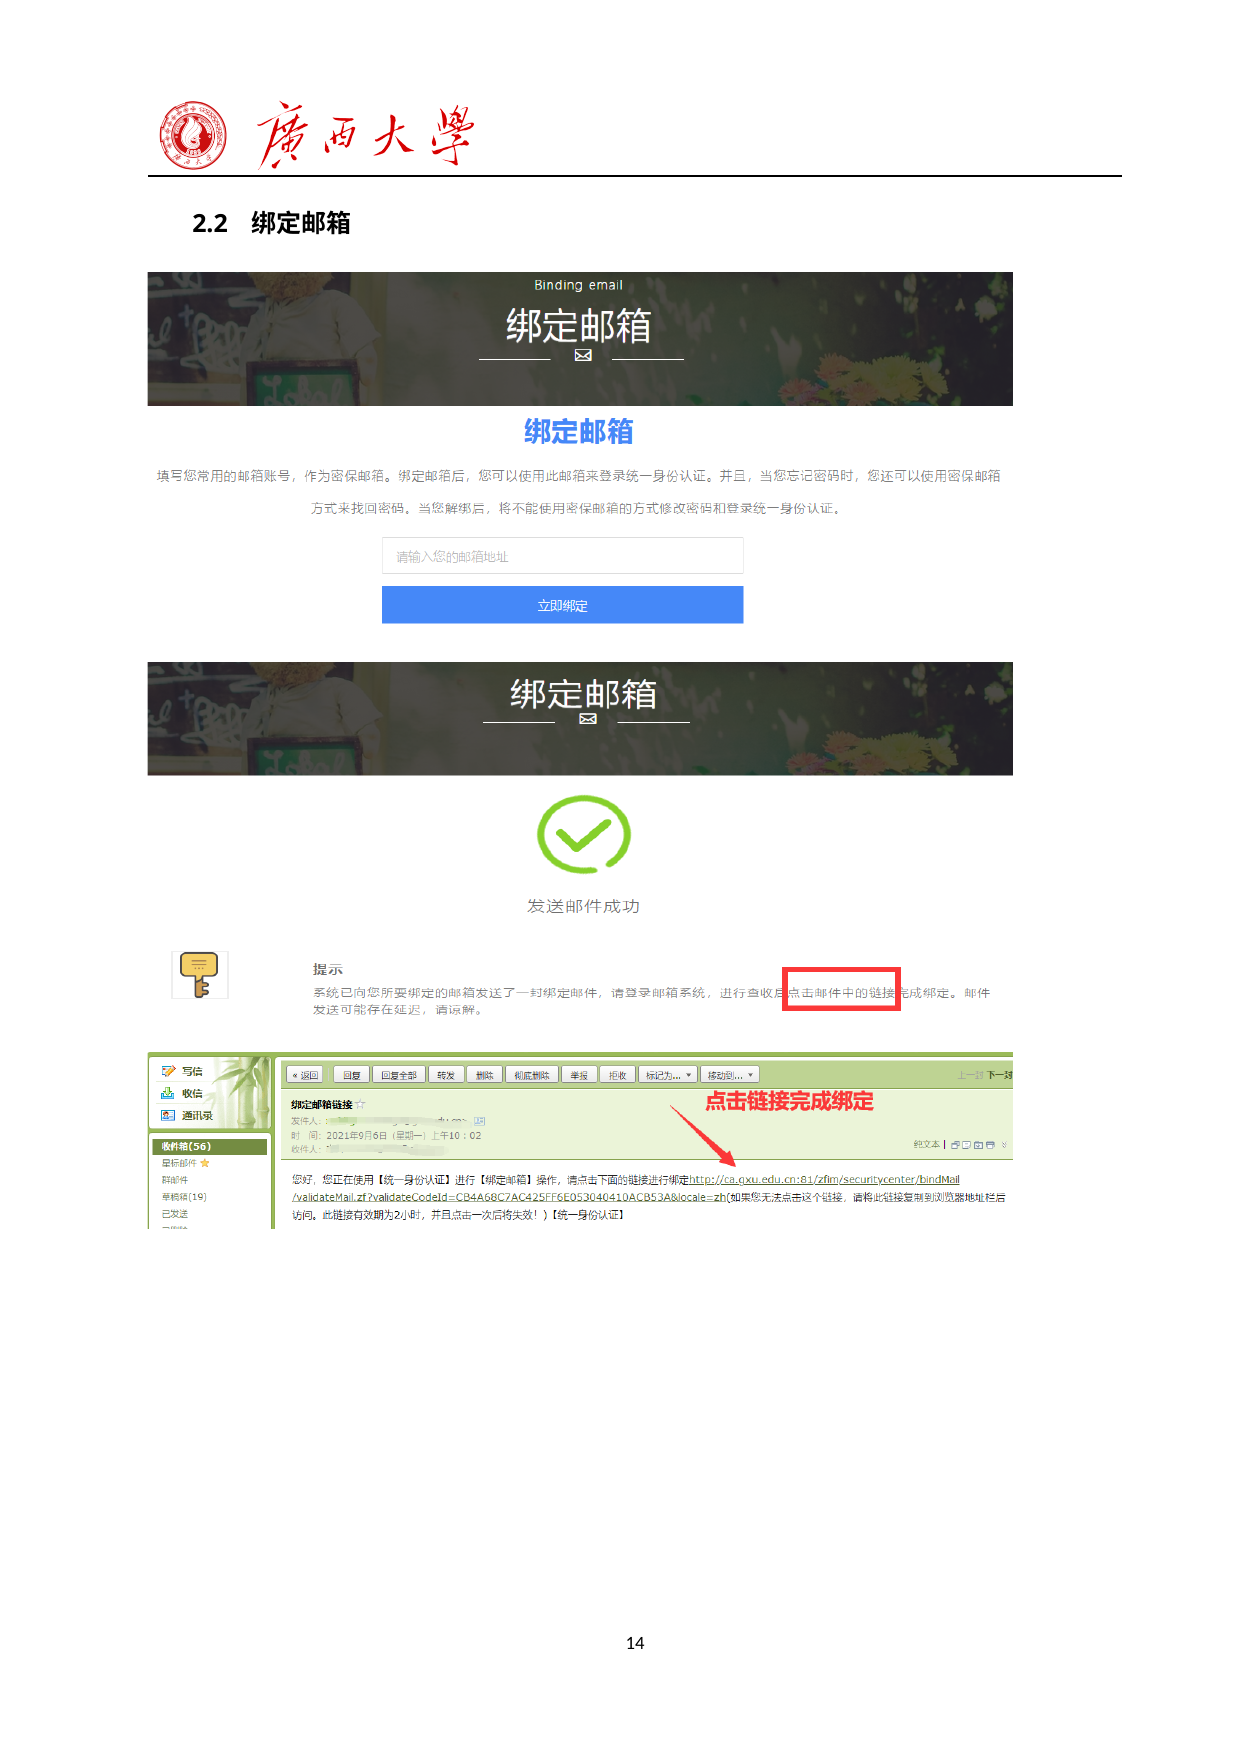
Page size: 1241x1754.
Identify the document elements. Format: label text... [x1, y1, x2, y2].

picture [147, 662, 1013, 1046]
picture [147, 88, 484, 174]
list 绑定邮箱 [192, 189, 1122, 254]
picture [147, 1052, 1013, 1229]
picture [147, 272, 1013, 641]
